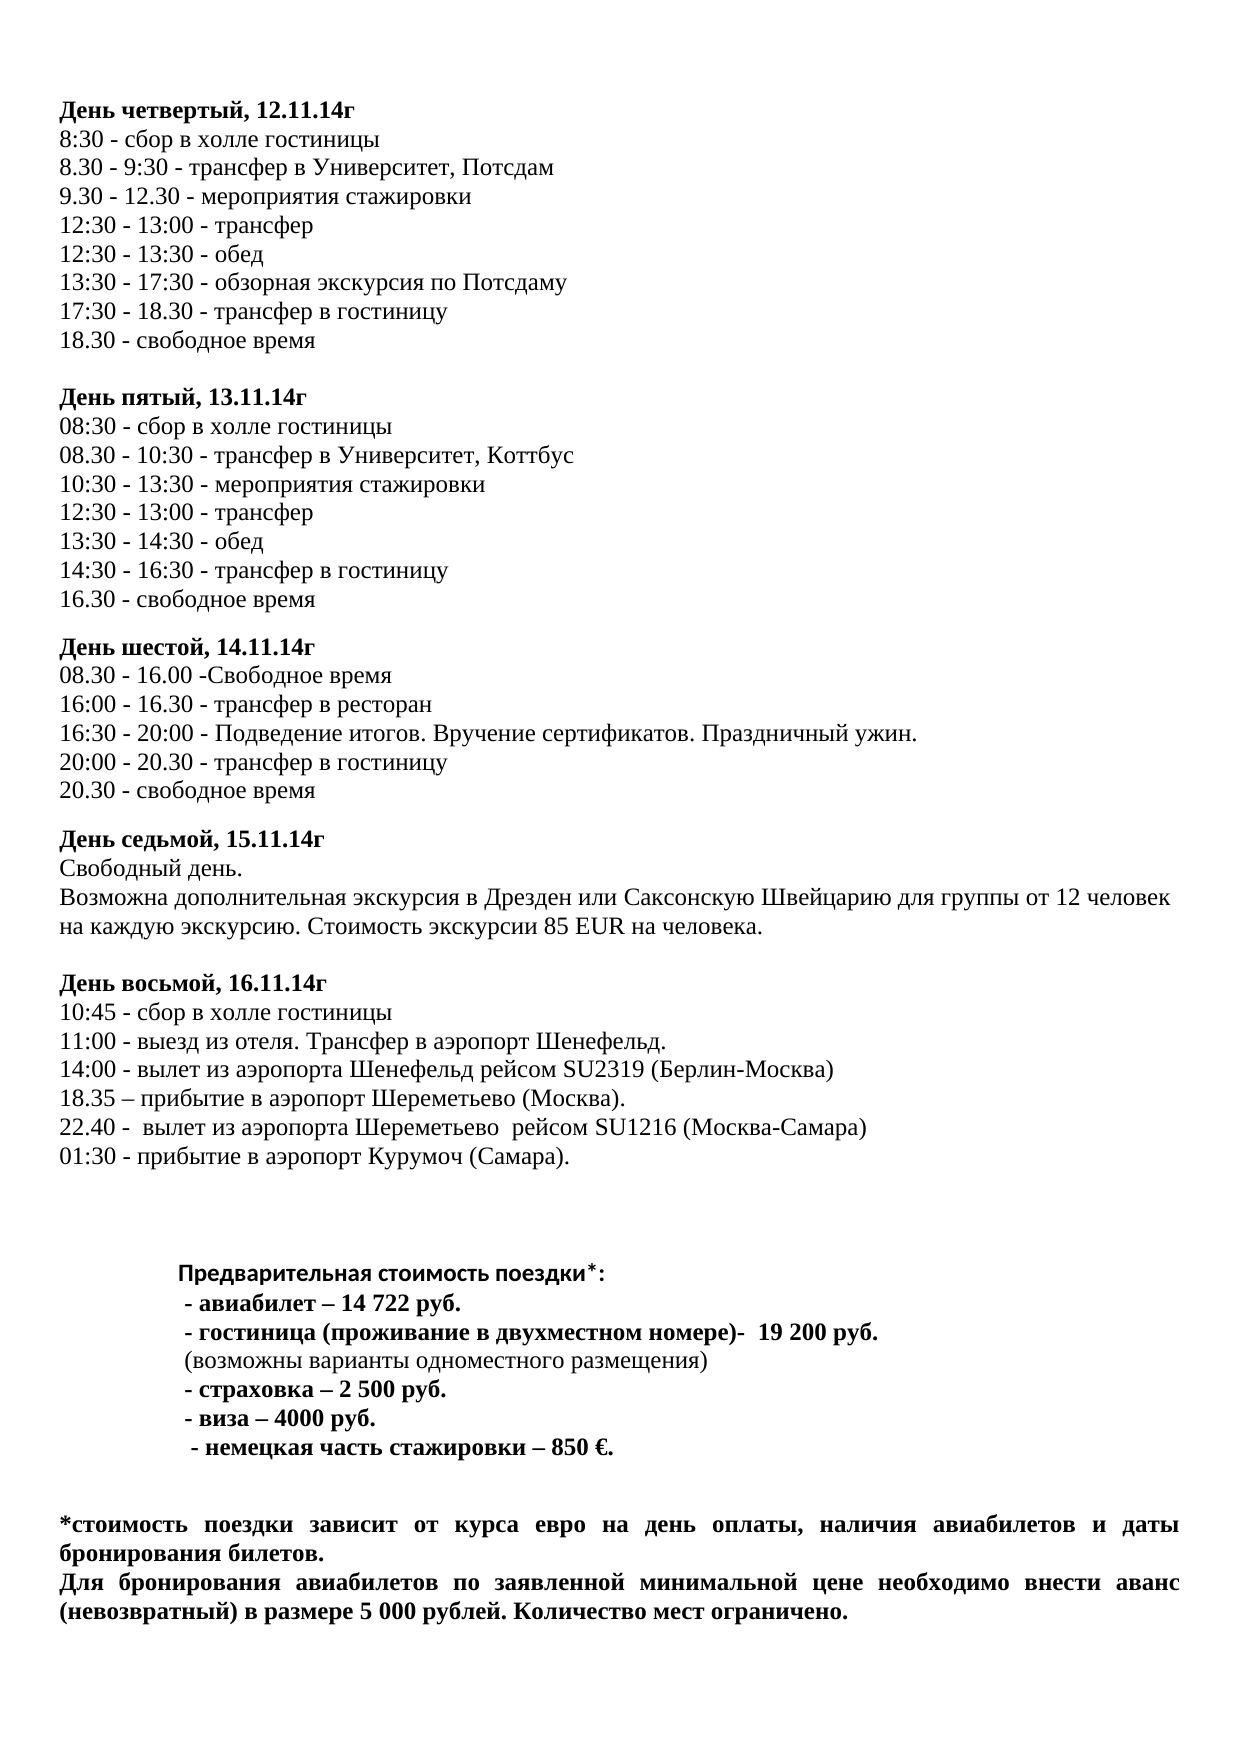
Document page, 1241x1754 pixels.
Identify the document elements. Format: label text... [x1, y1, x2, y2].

text 11:00 - выезд из отеля. Трансфер в аэропорт Шенефельд. [59, 1026, 1181, 1054]
text День восьмой, 16.11.14г [59, 968, 1181, 997]
text 12:30 - 13:30 - обед [59, 239, 1181, 267]
text 12:30 - 13:00 - трансфер [59, 497, 1181, 526]
text Возможна дополнительная экскурсия в Дрезден или Саксонскую Швейцарию для группы от 12 человек на каждую экскурсию. Стоимость экскурсии 85 EUR на человека. [59, 882, 1181, 939]
text 17:30 - 18.30 - трансфер в гостиницу [59, 296, 1181, 325]
text 22.40 - вылет из аэропорта Шереметьево рейсом SU1216 (Москва-Самара) [59, 1112, 1181, 1141]
text 13:30 - 14:30 - обед [59, 526, 1181, 555]
text - авиабилет – 14 722 руб. [59, 1288, 1181, 1317]
text 08.30 - 10:30 - трансфер в Университет, Коттбус [59, 440, 1181, 469]
text 9.30 - 12.30 - мероприятия стажировки [59, 181, 1181, 210]
text День пятый, 13.11.14г [59, 382, 1181, 411]
text 14:30 - 16:30 - трансфер в гостиницу [59, 555, 1181, 584]
text День четвертый, 12.11.14г [59, 95, 1181, 124]
text - виза – 4000 руб. [59, 1403, 1181, 1432]
text 08:30 - сбор в холле гостиницы [59, 411, 1181, 440]
text 14:00 - вылет из аэропорта Шенефельд рейсом SU2319 (Берлин-Москва) [59, 1054, 1181, 1083]
text - немецкая часть стажировки – 850 €. [59, 1432, 1181, 1461]
text Предварительная стоимость поездки*: [59, 1257, 1181, 1288]
text 12:30 - 13:00 - трансфер [59, 210, 1181, 239]
text 16:30 - 20:00 - Подведение итогов. Вручение сертификатов. Праздничный ужин. [59, 718, 1181, 747]
text 10:45 - сбор в холле гостиницы [59, 997, 1181, 1026]
text - страховка – 2 500 руб. [59, 1374, 1181, 1403]
text 8.30 - 9:30 - трансфер в Университет, Потсдам [59, 152, 1181, 181]
text 20.30 - свободное время [59, 775, 1181, 804]
text 18.30 - свободное время [59, 325, 1181, 354]
text 8:30 - сбор в холле гостиницы [59, 124, 1181, 152]
text - гостиница (проживание в двухместном номере)- 19 200 руб. [59, 1317, 1181, 1346]
text 16.30 - свободное время [59, 584, 1181, 612]
text День шестой, 14.11.14г [59, 632, 1181, 660]
text (возможны варианты одноместного размещения) [59, 1346, 1181, 1374]
text 08.30 - 16.00 -Свободное время [59, 660, 1181, 689]
text Свободный день. [59, 853, 1181, 882]
text 16:00 - 16.30 - трансфер в ресторан [59, 689, 1181, 718]
text День седьмой, 15.11.14г [59, 824, 1181, 853]
text *стоимость поездки зависит от курса евро на день оплаты, наличия авиабилетов и даты бронирования билетов. [59, 1509, 1181, 1567]
text 18.35 – прибытие в аэропорт Шереметьево (Москва). [59, 1083, 1181, 1112]
text 10:30 - 13:30 - мероприятия стажировки [59, 469, 1181, 497]
text 01:30 - прибытие в аэропорт Курумоч (Самара). [59, 1141, 1181, 1169]
text 13:30 - 17:30 - обзорная экскурсия по Потсдаму [59, 267, 1181, 296]
text 20:00 - 20.30 - трансфер в гостиницу [59, 747, 1181, 775]
text Для бронирования авиабилетов по заявленной минимальной цене необходимо внести аванс (невозвратный) в размере 5 000 рублей. Количество мест ограничено. [59, 1567, 1181, 1624]
